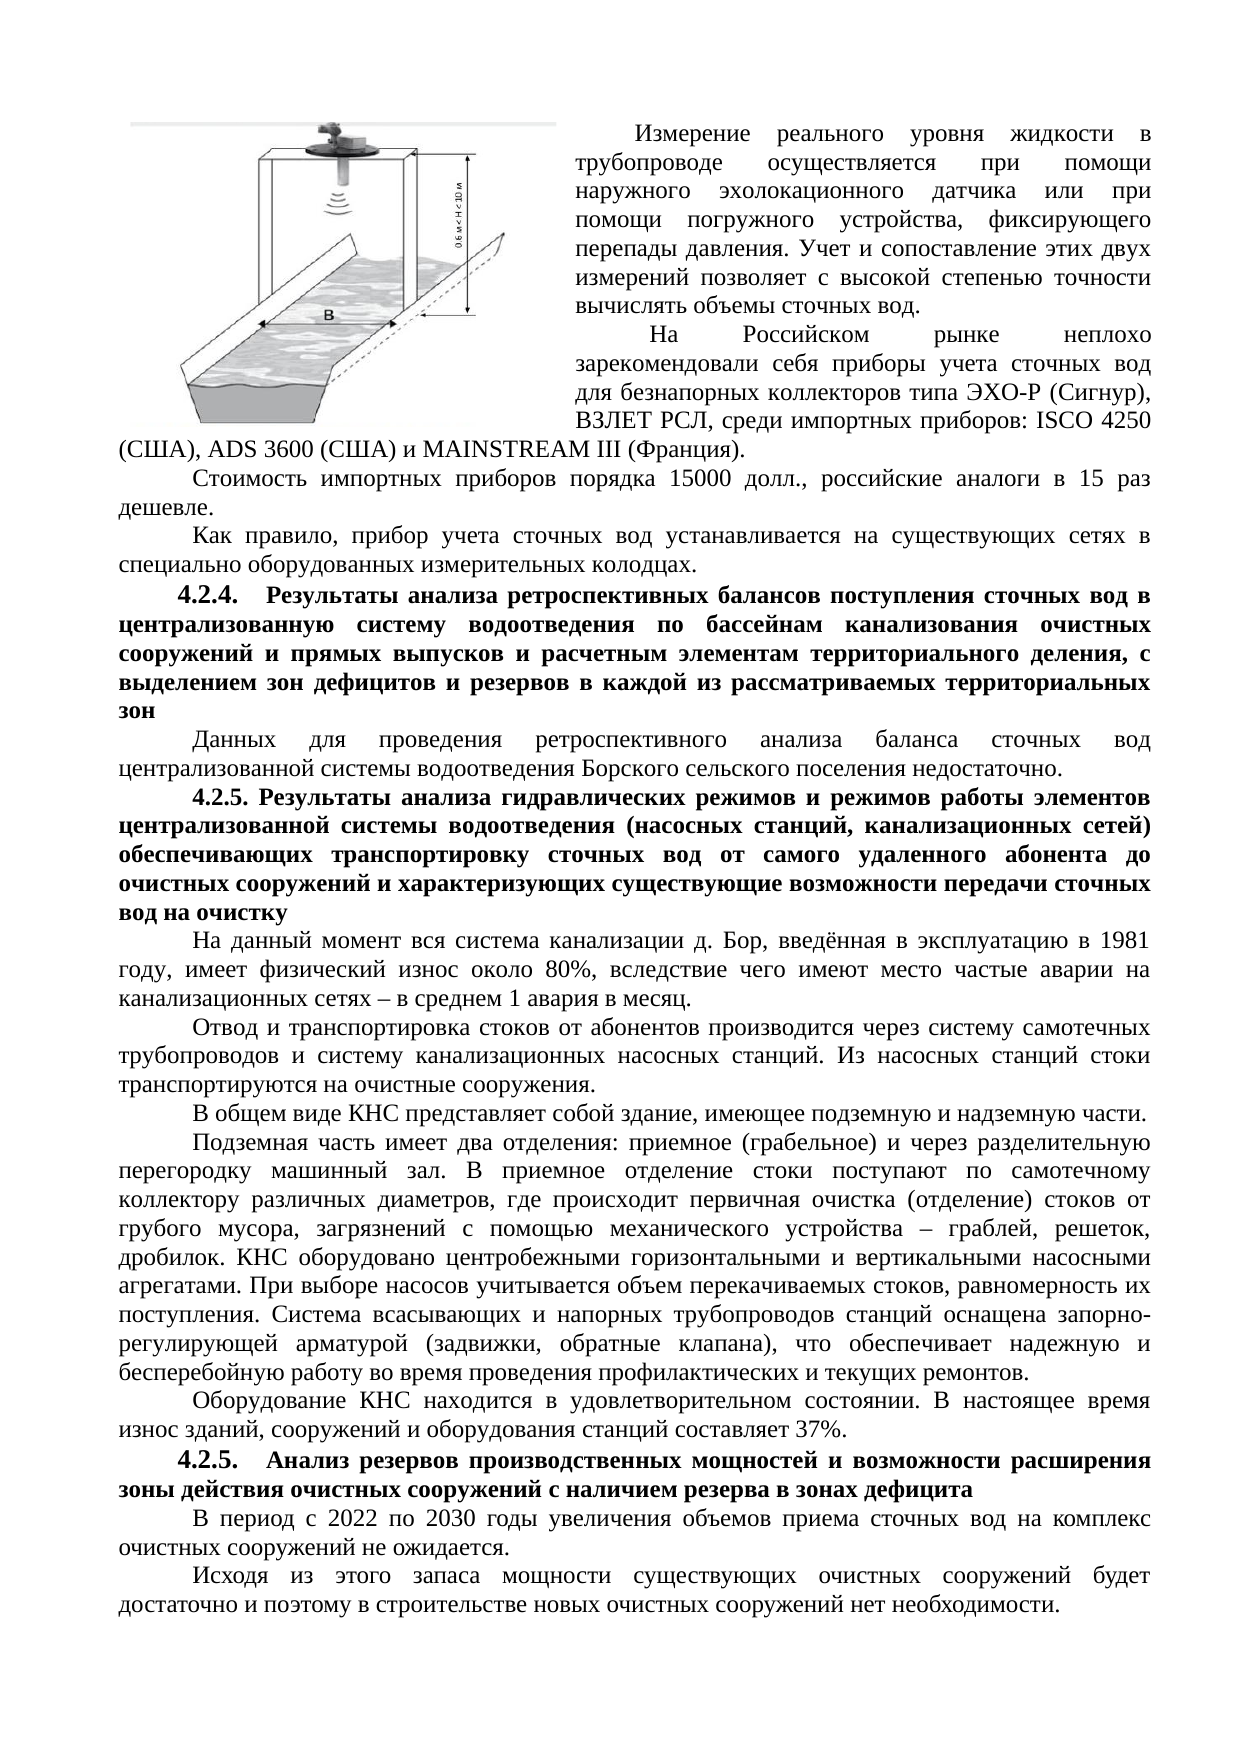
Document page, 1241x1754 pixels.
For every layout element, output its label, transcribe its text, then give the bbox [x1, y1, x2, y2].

picture [114, 122, 557, 427]
text Подземная часть имеет два отделения: приемное (грабельное) и через разделительную перегородку машинный зал. В приемное отделение стоки поступают по самотечному коллектору различных диаметров, где происходит первичная очистка (отделение) стоков от грубого мусора, загрязнений с помощью механического устройства – граблей, решеток, дробилок. КНС оборудовано центробежными горизонтальными и вертикальными насосными агрегатами. При выборе насосов учитывается объем перекачиваемых стоков, равномерность их поступления. Система всасывающих и напорных трубопроводов станций оснащена запорно-регулирующей арматурой (задвижки, обратные клапана), что обеспечивает надежную и бесперебойную работу во время проведения профилактических и текущих ремонтов. [118, 1127, 1152, 1386]
text Отвод и транспортировка стоков от абонентов производится через систему самотечных трубопроводов и систему канализационных насосных станций. Из насосных станций стоки транспортируются на очистные сооружения. [118, 1012, 1152, 1098]
list Результаты анализа ретроспективных балансов поступления сточных вод в централизованную систему водоотведения по бассейнам канализования очистных сооружений и прямых выпусков и расчетным элементам территориального деления, с выделением зон дефицитов и резервов в каждой из рассматриваемых территориальных зон [118, 578, 1152, 724]
text На данный момент вся система канализации д. Бор, введённая в эксплуатацию в 1981 году, имеет физический износ около 80%, вследствие чего имеют место частые аварии на канализационных сетях – в среднем 1 авария в месяц. [118, 926, 1152, 1012]
text На Российском рынке неплохо зарекомендовали себя приборы учета сточных вод для безнапорных коллекторов типа ЭХО-Р (Сигнур), ВЗЛЕТ РСЛ, среди импортных приборов: ISCO 4250 (США), ADS 3600 (США) и MAINSTREAM III (Франция). [118, 319, 1152, 463]
text В период с 2022 по 2030 годы увеличения объемов приема сточных вод на комплекс очистных сооружений не ожидается. [118, 1503, 1152, 1560]
text 4.2.5. Результаты анализа гидравлических режимов и режимов работы элементов централизованной системы водоотведения (насосных станций, канализационных сетей) обеспечивающих транспортировку сточных вод от самого удаленного абонента до очистных сооружений и характеризующих существующие возможности передачи сточных вод на очистку [118, 782, 1152, 926]
text Данных для проведения ретроспективного анализа баланса сточных вод централизованной системы водоотведения Борского сельского поселения недостаточно. [118, 724, 1152, 782]
text Как правило, прибор учета сточных вод устанавливается на существующих сетях в специально оборудованных измерительных колодцах. [118, 521, 1152, 578]
text Стоимость импортных приборов порядка 15000 долл., российские аналоги в 15 раз дешевле. [118, 463, 1152, 521]
list Анализ резервов производственных мощностей и возможности расширения зоны действия очистных сооружений с наличием резерва в зонах дефицита [118, 1443, 1152, 1503]
text В общем виде КНС представляет собой здание, имеющее подземную и надземную части. [118, 1098, 1152, 1127]
text Оборудование КНС находится в удовлетворительном состоянии. В настоящее время износ зданий, сооружений и оборудования станций составляет 37%. [118, 1386, 1152, 1443]
text Измерение реального уровня жидкости в трубопроводе осуществляется при помощи наружного эхолокационного датчика или при помощи погружного устройства, фиксирующего перепады давления. Учет и сопоставление этих двух измерений позволяет с высокой степенью точности вычислять объемы сточных вод. [118, 118, 1152, 319]
text Исходя из этого запаса мощности существующих очистных сооружений будет достаточно и поэтому в строительстве новых очистных сооружений нет необходимости. [118, 1560, 1152, 1618]
